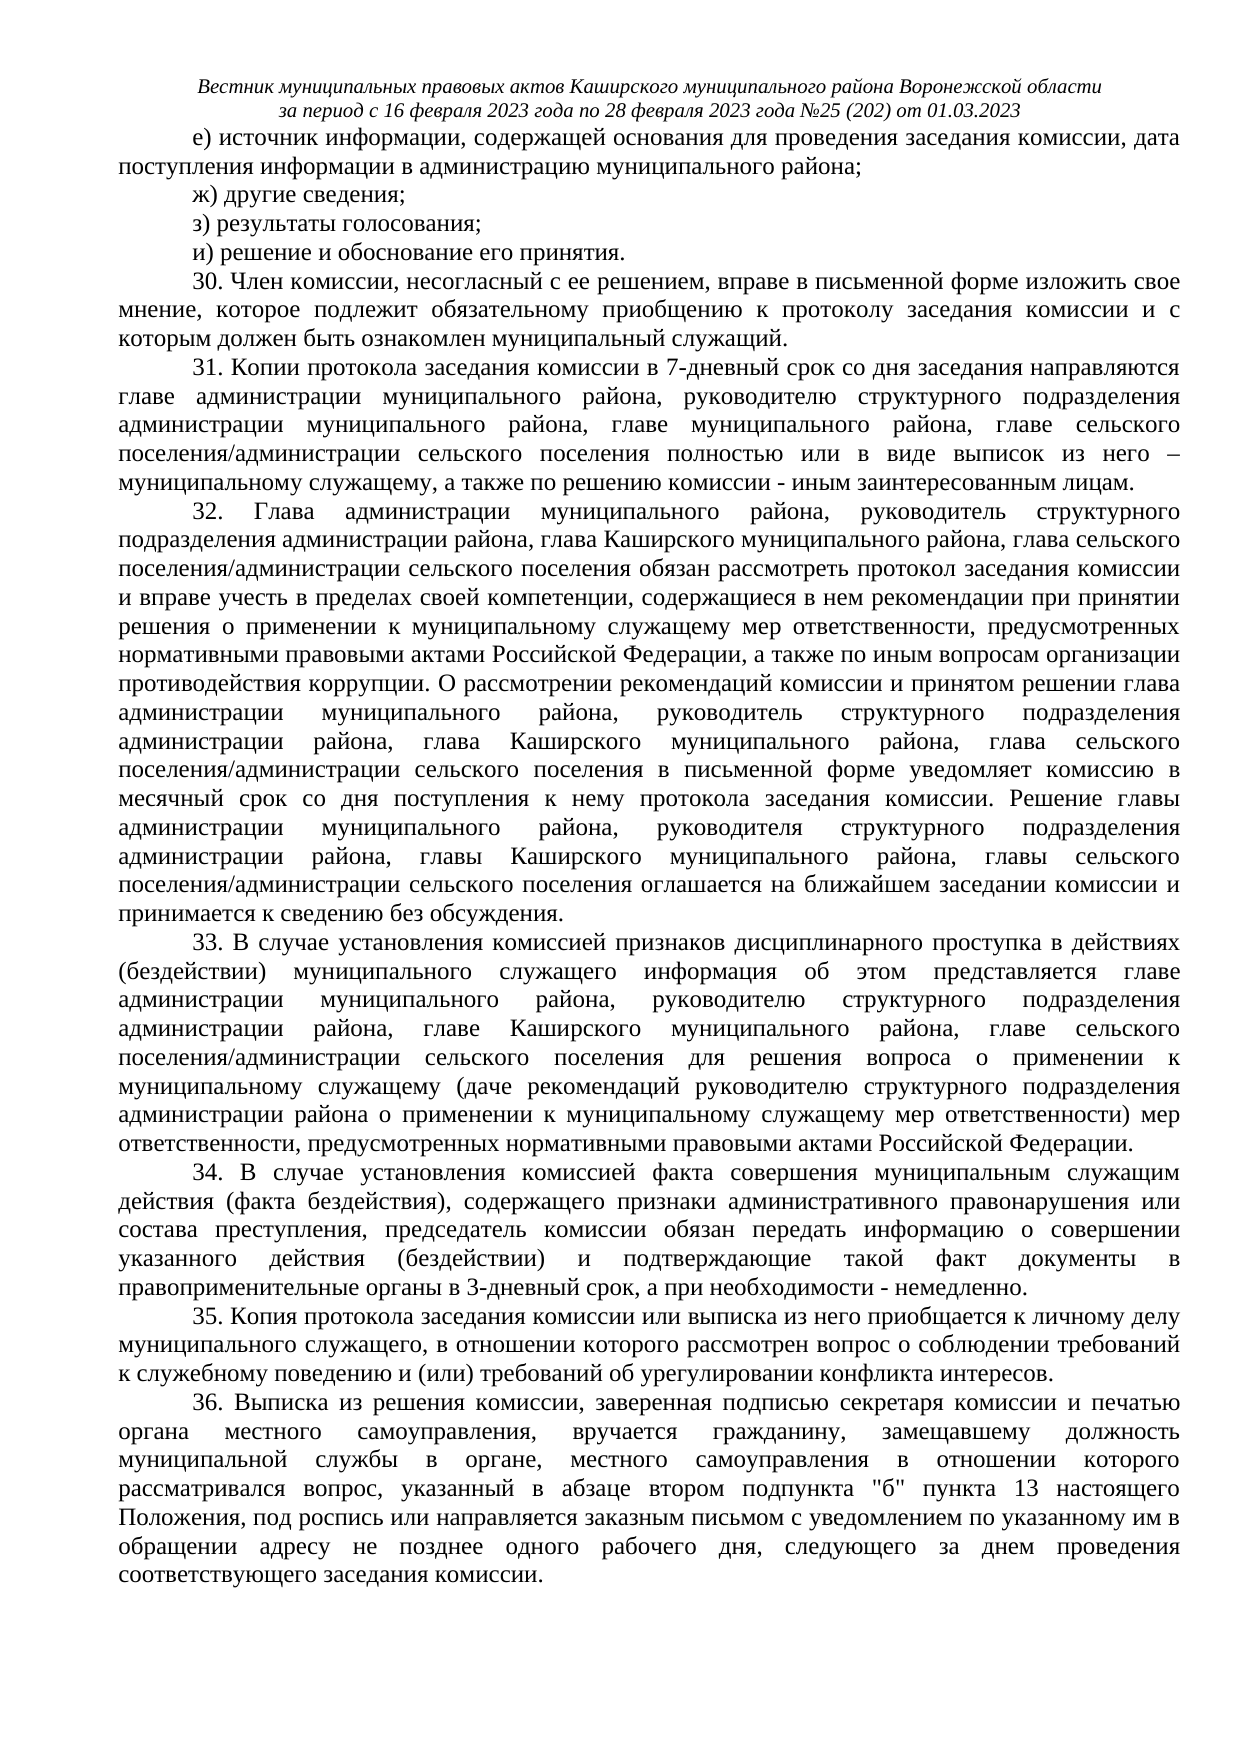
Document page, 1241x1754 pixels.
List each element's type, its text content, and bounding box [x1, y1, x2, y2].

text 32. Глава администрации муниципального района, руководитель структурного подразделения администрации района, глава Каширского муниципального района, глава сельского поселения/администрации сельского поселения обязан рассмотреть протокол заседания комиссии и вправе учесть в пределах своей компетенции, содержащиеся в нем рекомендации при принятии решения о применении к муниципальному служащему мер ответственности, предусмотренных нормативными правовыми актами Российской Федерации, а также по иным вопросам организации противодействия коррупции. О рассмотрении рекомендаций комиссии и принятом решении глава администрации муниципального района, руководитель структурного подразделения администрации района, глава Каширского муниципального района, глава сельского поселения/администрации сельского поселения в письменной форме уведомляет комиссию в месячный срок со дня поступления к нему протокола заседания комиссии. Решение главы администрации муниципального района, руководителя структурного подразделения администрации района, главы Каширского муниципального района, главы сельского поселения/администрации сельского поселения оглашается на ближайшем заседании комиссии и принимается к сведению без обсуждения. [118, 496, 1181, 927]
text 33. В случае установления комиссией признаков дисциплинарного проступка в действиях (бездействии) муниципального служащего информация об этом представляется главе администрации муниципального района, руководителю структурного подразделения администрации района, главе Каширского муниципального района, главе сельского поселения/администрации сельского поселения для решения вопроса о применении к муниципальному служащему (даче рекомендаций руководителю структурного подразделения администрации района о применении к муниципальному служащему мер ответственности) мер ответственности, предусмотренных нормативными правовыми актами Российской Федерации. [118, 927, 1181, 1157]
text 36. Выписка из решения комиссии, заверенная подписью секретаря комиссии и печатью органа местного самоуправления, вручается гражданину, замещавшему должность муниципальной службы в органе, местного самоуправления в отношении которого рассматривался вопрос, указанный в абзаце втором подпункта "б" пункта 13 настоящего Положения, под роспись или направляется заказным письмом с уведомлением по указанному им в обращении адресу не позднее одного рабочего дня, следующего за днем проведения соответствующего заседания комиссии. [118, 1387, 1181, 1588]
text 34. В случае установления комиссией факта совершения муниципальным служащим действия (факта бездействия), содержащего признаки административного правонарушения или состава преступления, председатель комиссии обязан передать информацию о совершении указанного действия (бездействии) и подтверждающие такой факт документы в правоприменительные органы в 3-дневный срок, а при необходимости - немедленно. [118, 1157, 1181, 1301]
text ж) другие сведения; [118, 179, 1181, 208]
text е) источник информации, содержащей основания для проведения заседания комиссии, дата поступления информации в администрацию муниципального района; [118, 122, 1181, 179]
text 30. Член комиссии, несогласный с ее решением, вправе в письменной форме изложить свое мнение, которое подлежит обязательному приобщению к протоколу заседания комиссии и с которым должен быть ознакомлен муниципальный служащий. [118, 266, 1181, 352]
text и) решение и обоснование его принятия. [118, 237, 1181, 266]
text 35. Копия протокола заседания комиссии или выписка из него приобщается к личному делу муниципального служащего, в отношении которого рассмотрен вопрос о соблюдении требований к служебному поведению и (или) требований об урегулировании конфликта интересов. [118, 1301, 1181, 1387]
text 31. Копии протокола заседания комиссии в 7-дневный срок со дня заседания направляются главе администрации муниципального района, руководителю структурного подразделения администрации муниципального района, главе муниципального района, главе сельского поселения/администрации сельского поселения полностью или в виде выписок из него – муниципальному служащему, а также по решению комиссии - иным заинтересованным лицам. [118, 352, 1181, 496]
text з) результаты голосования; [118, 208, 1181, 237]
